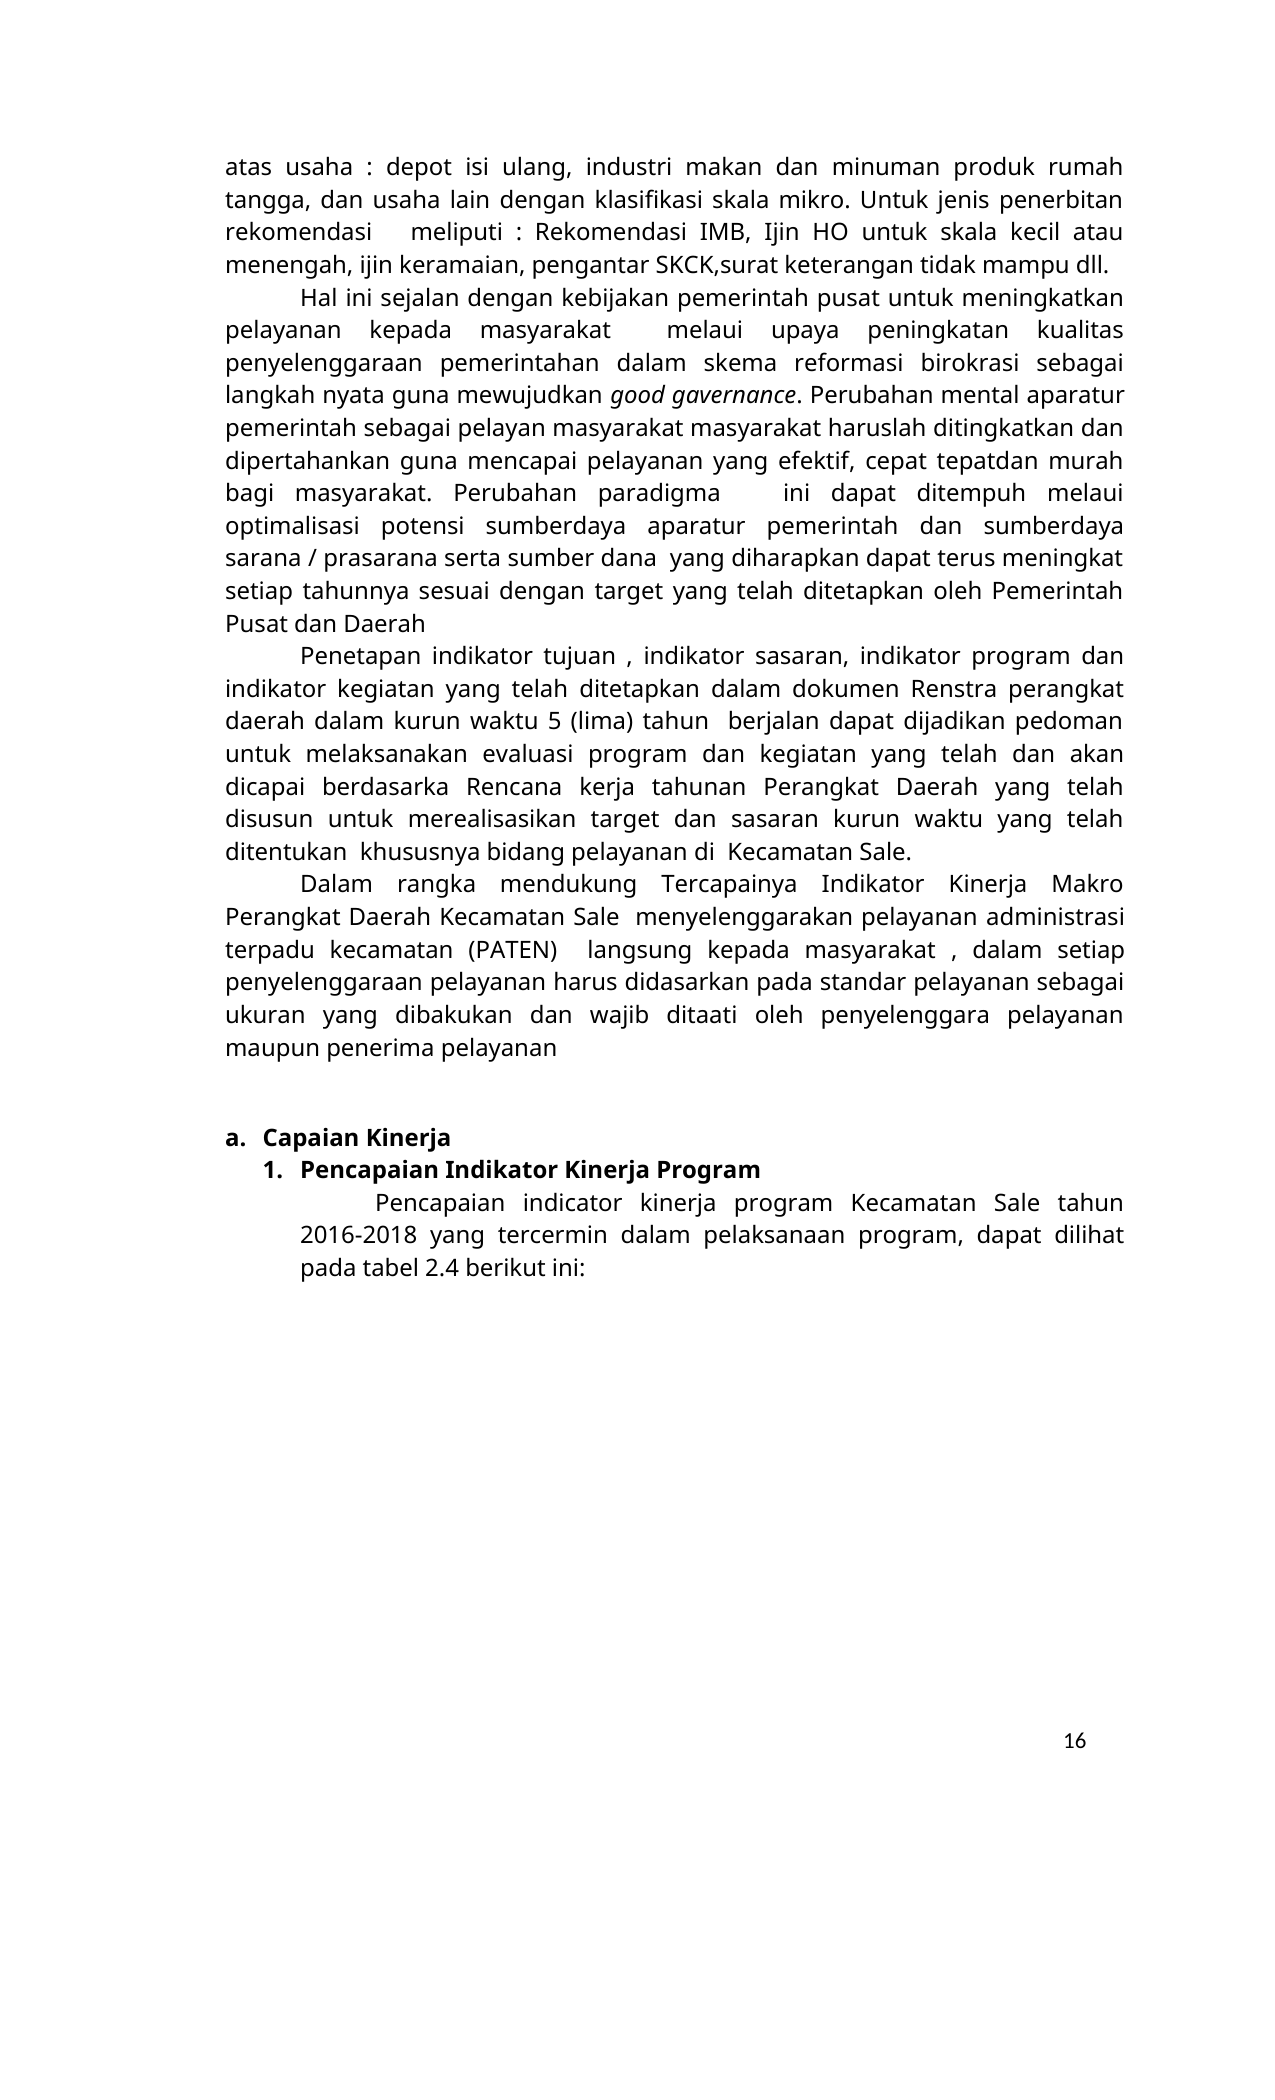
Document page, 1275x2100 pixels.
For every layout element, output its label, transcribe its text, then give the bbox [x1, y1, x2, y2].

text Penetapan indikator tujuan , indikator sasaran, indikator program dan indikator kegiatan yang telah ditetapkan dalam dokumen Renstra perangkat daerah dalam kurun waktu 5 (lima) tahun berjalan dapat dijadikan pedoman untuk melaksanakan evaluasi program dan kegiatan yang telah dan akan dicapai berdasarka Rencana kerja tahunan Perangkat Daerah yang telah disusun untuk merealisasikan target dan sasaran kurun waktu yang telah ditentukan khususnya bidang pelayanan di Kecamatan Sale. [225, 639, 1125, 867]
text a. Capaian Kinerja [225, 1120, 1125, 1153]
text Hal ini sejalan dengan kebijakan pemerintah pusat untuk meningkatkan pelayanan kepada masyarakat melaui upaya peningkatan kualitas penyelenggaraan pemerintahan dalam skema reformasi birokrasi sebagai langkah nyata guna mewujudkan good gavernance. Perubahan mental aparatur pemerintah sebagai pelayan masyarakat masyarakat haruslah ditingkatkan dan dipertahankan guna mencapai pelayanan yang efektif, cepat tepatdan murah bagi masyarakat. Perubahan paradigma ini dapat ditempuh melaui optimalisasi potensi sumberdaya aparatur pemerintah dan sumberdaya sarana / prasarana serta sumber dana yang diharapkan dapat terus meningkat setiap tahunnya sesuai dengan target yang telah ditetapkan oleh Pemerintah Pusat dan Daerah [225, 280, 1125, 639]
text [225, 150, 1125, 280]
text 1. Pencapaian Indikator Kinerja Program [262, 1153, 1125, 1186]
text Pencapaian indicator kinerja program Kecamatan Sale tahun 2016-2018 yang tercermin dalam pelaksanaan program, dapat dilihat pada tabel 2.4 berikut ini: [300, 1186, 1125, 1283]
text Dalam rangka mendukung Tercapainya Indikator Kinerja Makro Perangkat Daerah Kecamatan Sale menyelenggarakan pelayanan administrasi terpadu kecamatan (PATEN) langsung kepada masyarakat , dalam setiap penyelenggaraan pelayanan harus didasarkan pada standar pelayanan sebagai ukuran yang dibakukan dan wajib ditaati oleh penyelenggara pelayanan maupun penerima pelayanan [225, 867, 1125, 1063]
